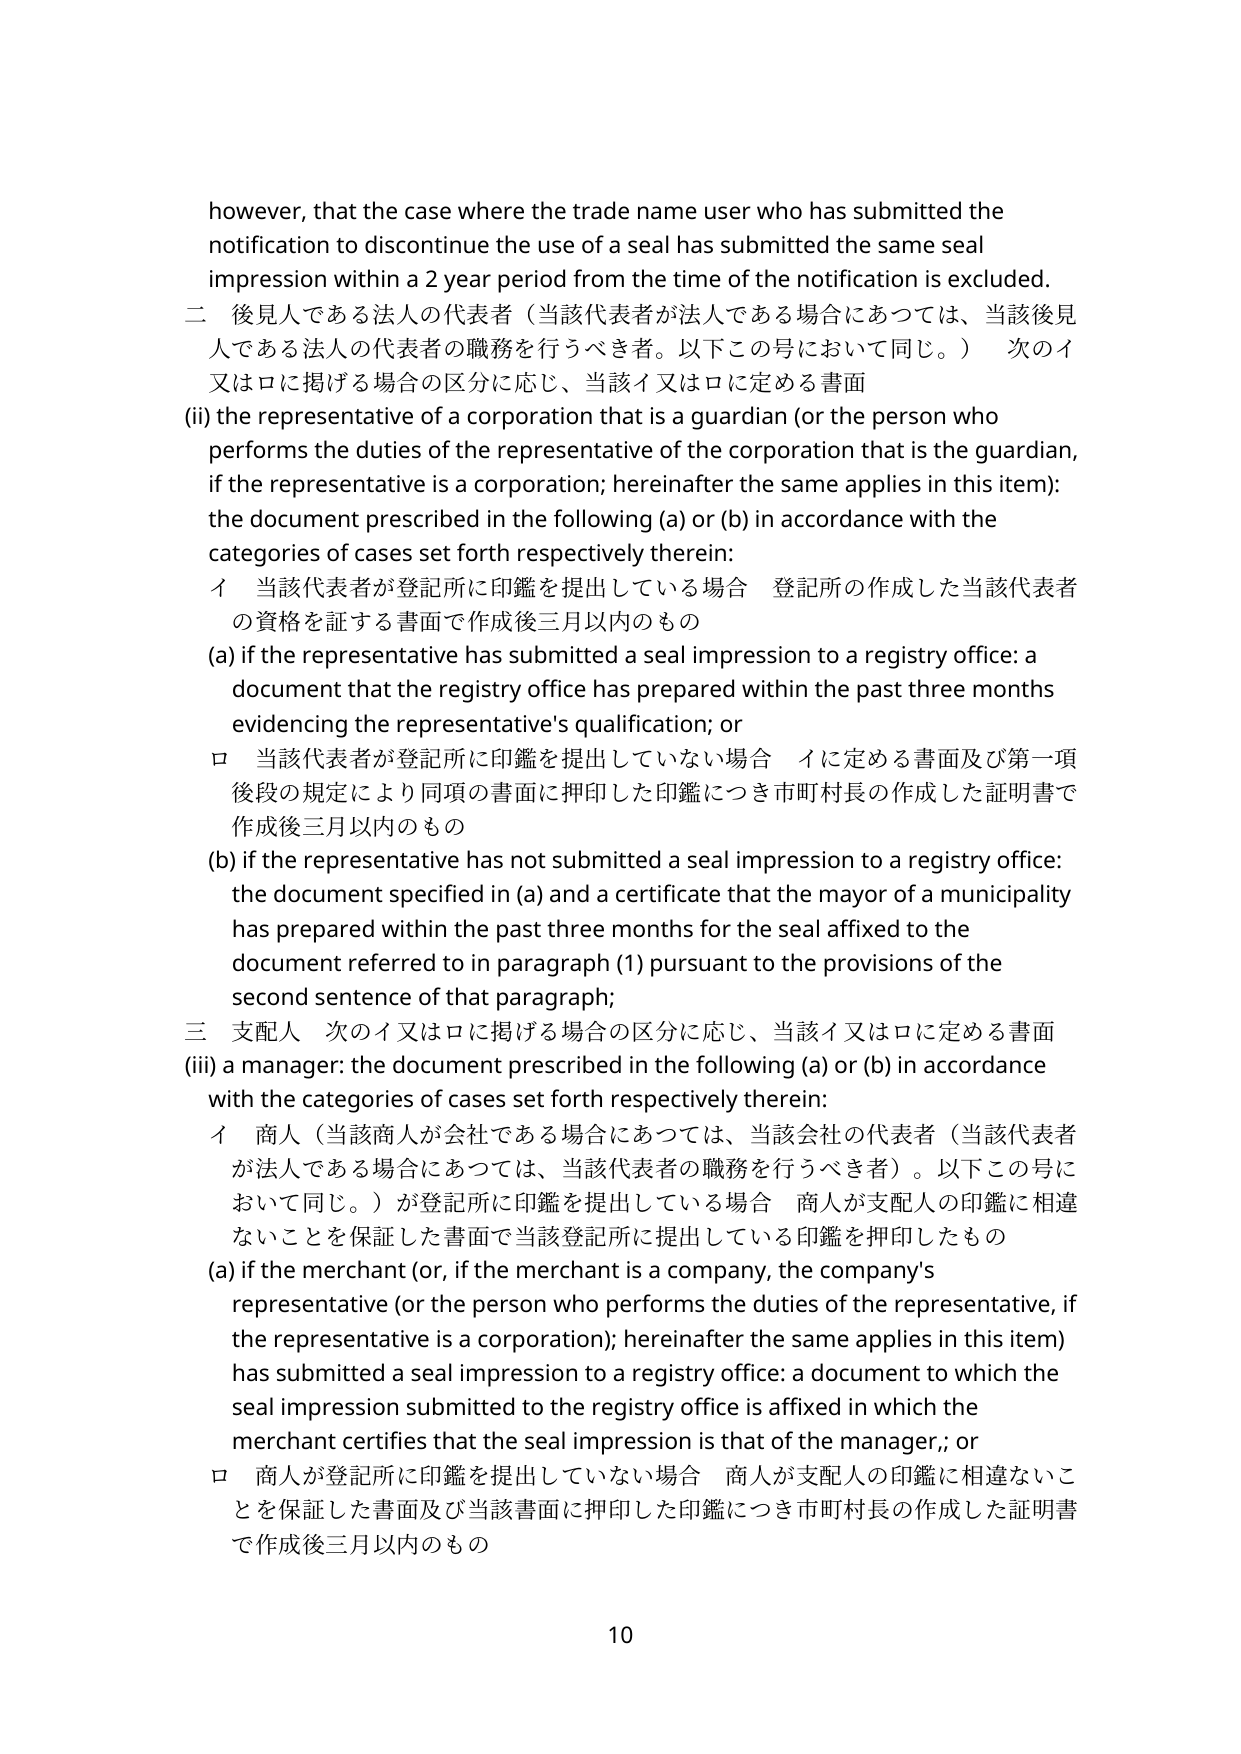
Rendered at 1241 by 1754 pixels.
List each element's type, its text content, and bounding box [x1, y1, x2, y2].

text ロ 当該代表者が登記所に印鑑を提出していない場合 イに定める書面及び第一項後段の規定により同項の書面に押印した印鑑につき市町村長の作成した証明書で作成後三月以内のもの [207, 740, 1079, 843]
text (b) if the representative has not submitted a seal impression to a registry office: the document specified in (a) and a certificate that the mayor of a municipality has prepared within the past three months for the seal affixed to the document referred to in paragraph (1) pursuant to the provisions of the second sentence of that paragraph; [207, 843, 1079, 1014]
text (iii) a manager: the document prescribed in the following (a) or (b) in accordance with the categories of cases set forth respectively therein: [184, 1048, 1079, 1116]
text (a) if the representative has submitted a seal impression to a registry office: a document that the registry office has prepared within the past three months evidencing the representative's qualification; or [207, 638, 1079, 740]
text 三 支配人 次のイ又はロに掲げる場合の区分に応じ、当該イ又はロに定める書面 [184, 1014, 1079, 1048]
text 二 後見人である法人の代表者（当該代表者が法人である場合にあつては、当該後見人である法人の代表者の職務を行うべき者。以下この号において同じ。） 次のイ又はロに掲げる場合の区分に応じ、当該イ又はロに定める書面 [184, 296, 1079, 399]
text (a) if the merchant (or, if the merchant is a company, the company's representative (or the person who performs the duties of the representative, if the representative is a corporation); hereinafter the same applies in this item) has submitted a seal impression to a registry office: a document to which the seal impression submitted to the registry office is affixed in which the merchant certifies that the seal impression is that of the manager,; or [207, 1253, 1079, 1458]
text ロ 商人が登記所に印鑑を提出していない場合 商人が支配人の印鑑に相違ないことを保証した書面及び当該書面に押印した印鑑につき市町村長の作成した証明書で作成後三月以内のもの [207, 1458, 1079, 1560]
text イ 当該代表者が登記所に印鑑を提出している場合 登記所の作成した当該代表者の資格を証する書面で作成後三月以内のもの [207, 569, 1079, 638]
text イ 商人（当該商人が会社である場合にあつては、当該会社の代表者（当該代表者が法人である場合にあつては、当該代表者の職務を行うべき者）。以下この号において同じ。）が登記所に印鑑を提出している場合 商人が支配人の印鑑に相違ないことを保証した書面で当該登記所に提出している印鑑を押印したもの [207, 1116, 1079, 1253]
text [184, 194, 1079, 296]
text (ii) the representative of a corporation that is a guardian (or the person who performs the duties of the representative of the corporation that is the guardian, if the representative is a corporation; hereinafter the same applies in this item): the document prescribed in the following (a) or (b) in accordance with the categories of cases set forth respectively therein: [184, 399, 1079, 569]
